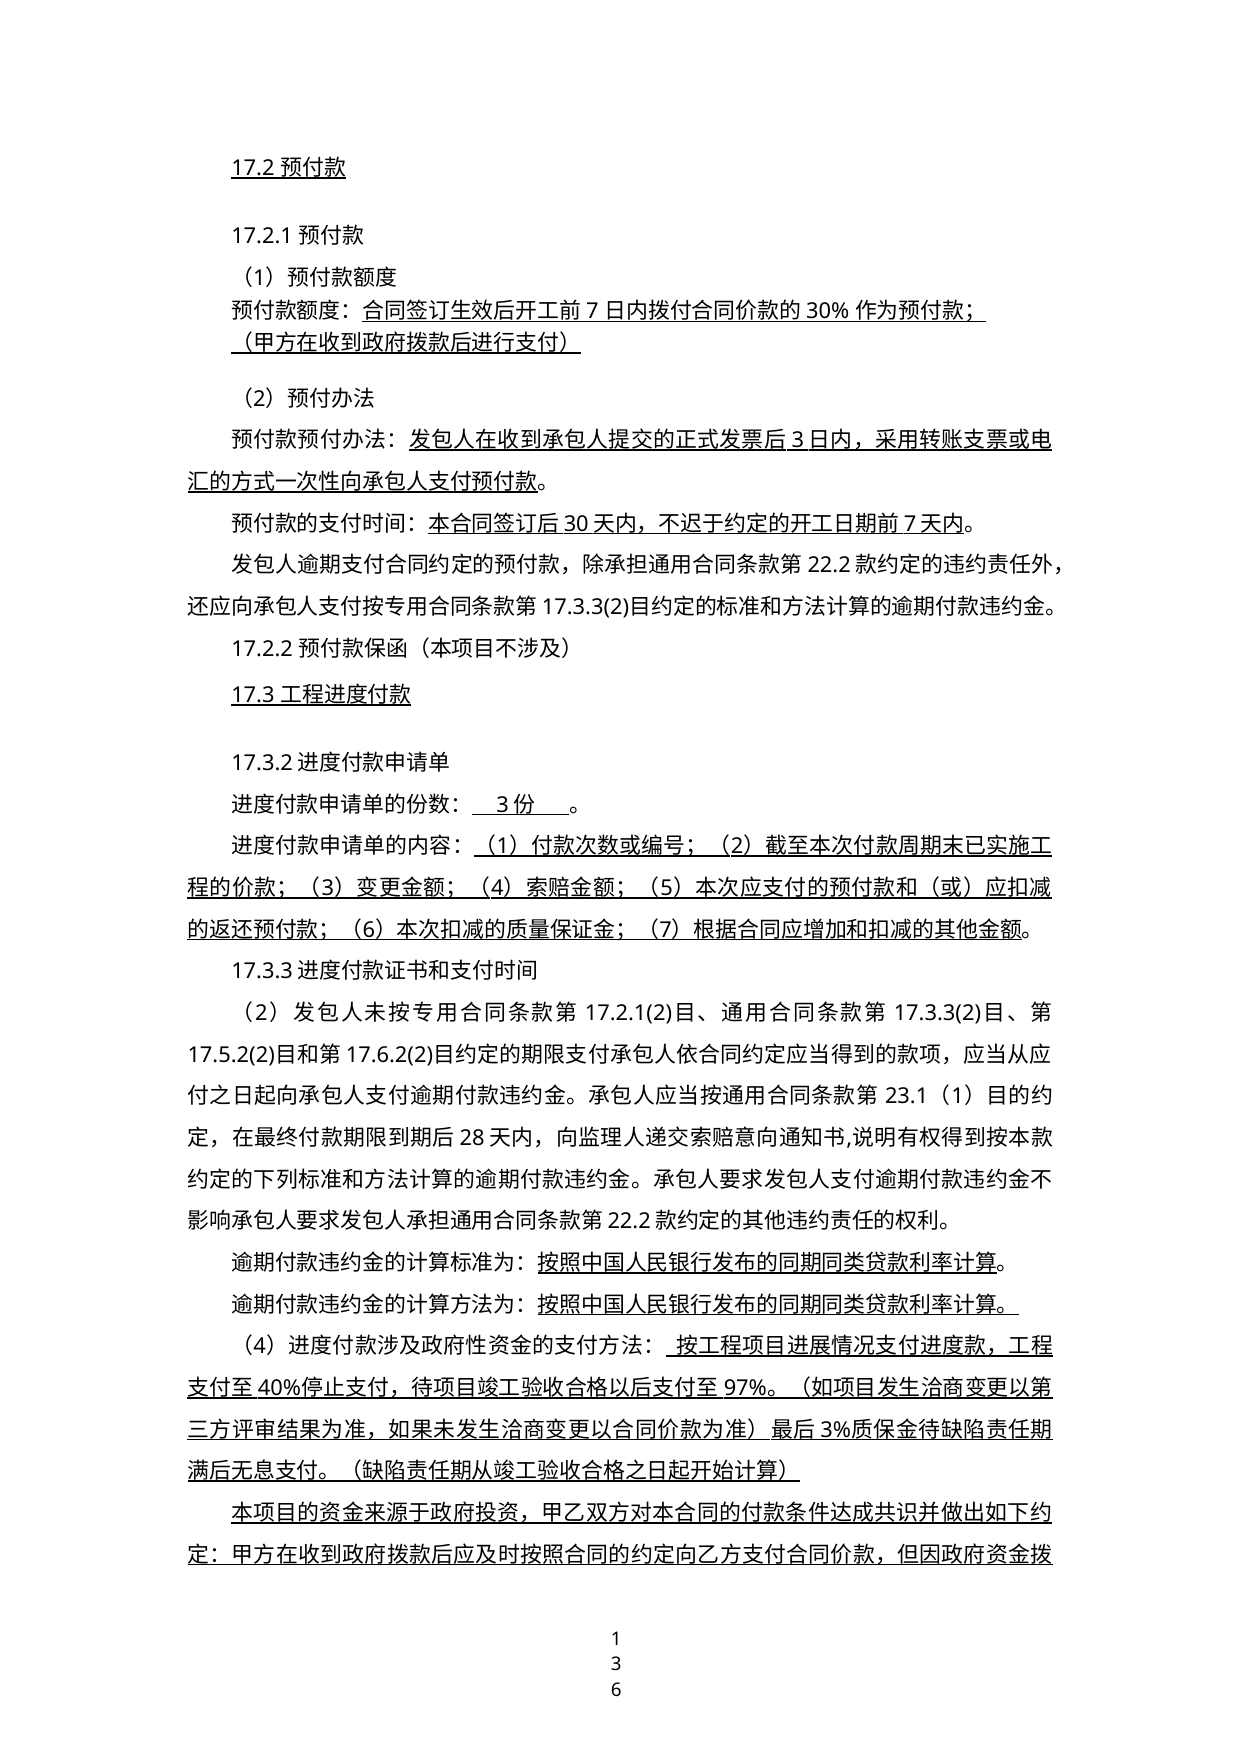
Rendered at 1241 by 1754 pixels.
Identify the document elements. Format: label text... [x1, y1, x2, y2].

text 预付款预付办法：发包人在收到承包人提交的正式发票后3日内，采用转账支票或电汇的方式一次性向承包人支付预付款。 [187, 414, 1053, 498]
text 17.2.2 预付款保函（本项目不涉及） [187, 623, 1053, 664]
text （2）发包人未按专用合同条款第17.2.1(2)目、通用合同条款第17.3.3(2)目、第17.5.2(2)目和第17.6.2(2)目约定的期限支付承包人依合同约定应当得到的款项，应当从应付之日起向承包人支付逾期付款违约金。承包人应当按通用合同条款第23.1（1）目的约定，在最终付款期限到期后28天内，向监理人递交索赔意向通知书,说明有权得到按本款约定的下列标准和方法计算的逾期付款违约金。承包人要求发包人支付逾期付款违约金不影响承包人要求发包人承担通用合同条款第22.2款约定的其他违约责任的权利。 [187, 987, 1053, 1237]
text （甲方在收到政府拨款后进行支付） [187, 325, 1053, 357]
text 进度付款申请单的份数： 3份 。 [187, 779, 1053, 820]
text 预付款额度：合同签订生效后开工前 7 日内拨付合同价款的 30% 作为预付款； [187, 293, 1053, 325]
text 17.3.3进度付款证书和支付时间 [187, 945, 1053, 987]
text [187, 1487, 1053, 1564]
text 预付款的支付时间：本合同签订后30天内，不迟于约定的开工日期前7天内。 [187, 498, 1053, 539]
text （4）进度付款涉及政府性资金的支付方法： 按工程项目进展情况支付进度款，工程支付至40%停止支付，待项目竣工验收合格以后支付至97%。（如项目发生洽商变更以第三方评审结果为准，如果未发生洽商变更以合同价款为准）最后3%质保金待缺陷责任期满后无息支付。（缺陷责任期从竣工验收合格之日起开始计算） [187, 1320, 1053, 1397]
text 17.3.2进度付款申请单 [187, 737, 1053, 779]
text （1）预付款额度 [187, 252, 1053, 293]
text （2）预付办法 [187, 373, 1053, 414]
text 17.3 工程进度付款 [187, 677, 1053, 709]
text （4）进度付款涉及政府性资金的支付方法： 按工程项目进展情况支付进度款，工程支付至40%停止支付，待项目竣工验收合格以后支付至97%。（如项目发生洽商变更以第三方评审结果为准，如果未发生洽商变更以合同价款为准）最后3%质保金待缺陷责任期满后无息支付。（缺陷责任期从竣工验收合格之日起开始计算） [187, 1399, 1053, 1487]
text 发包人逾期支付合同约定的预付款，除承担通用合同条款第22.2款约定的违约责任外，还应向承包人支付按专用合同条款第17.3.3(2)目约定的标准和方法计算的逾期付款违约金。 [187, 539, 1053, 623]
text 17.2.1 预付款 [187, 210, 1053, 252]
text 逾期付款违约金的计算方法为：按照中国人民银行发布的同期同类贷款利率计算。 [187, 1279, 1053, 1320]
text 17.2 预付款 [187, 150, 1053, 182]
text 进度付款申请单的内容：（1）付款次数或编号；（2）截至本次付款周期末已实施工程的价款；（3）变更金额；（4）索赔金额；（5）本次应支付的预付款和（或）应扣减的返还预付款；（6）本次扣减的质量保证金；（7）根据合同应增加和扣减的其他金额。 [187, 820, 1053, 945]
text 逾期付款违约金的计算标准为：按照中国人民银行发布的同期同类贷款利率计算。 [187, 1237, 1053, 1279]
